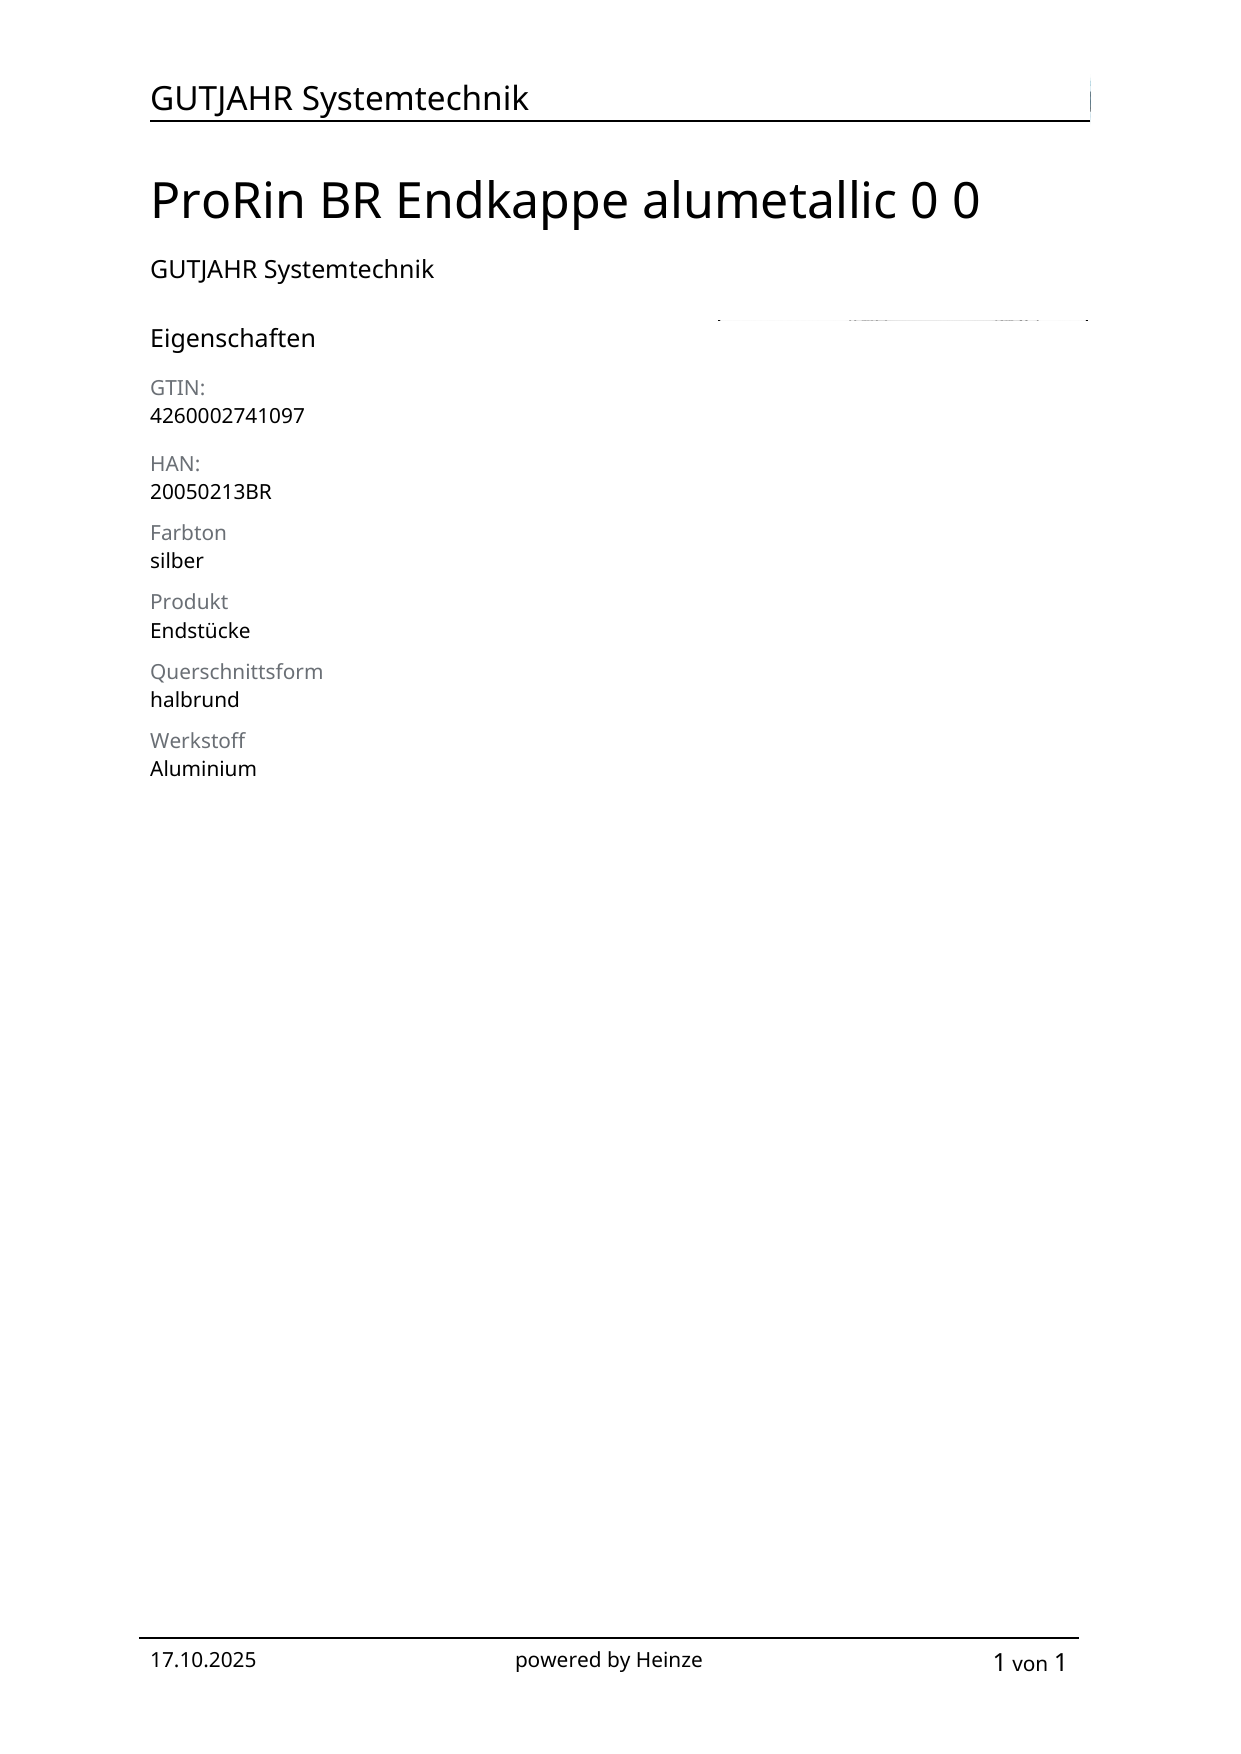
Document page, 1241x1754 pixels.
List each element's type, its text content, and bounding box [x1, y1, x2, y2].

text 20050213BR [150, 477, 1090, 506]
text halbrund [150, 685, 1090, 714]
text 4260002741097 [150, 401, 1090, 430]
text Eigenschaften [150, 320, 1090, 354]
text HAN: [150, 449, 1090, 477]
text Werkstoff [150, 726, 1090, 754]
text ProRin BR Endkappe alumetallic 0 0 [150, 165, 1090, 233]
text Farbton [150, 518, 1090, 546]
text GTIN: [150, 373, 1090, 401]
text GUTJAHR Systemtechnik [150, 252, 1090, 286]
text Aluminium [150, 754, 1090, 783]
text Produkt [150, 587, 1090, 616]
text Endstücke [150, 616, 1090, 644]
text Querschnittsform [150, 657, 1090, 685]
text silber [150, 546, 1090, 575]
